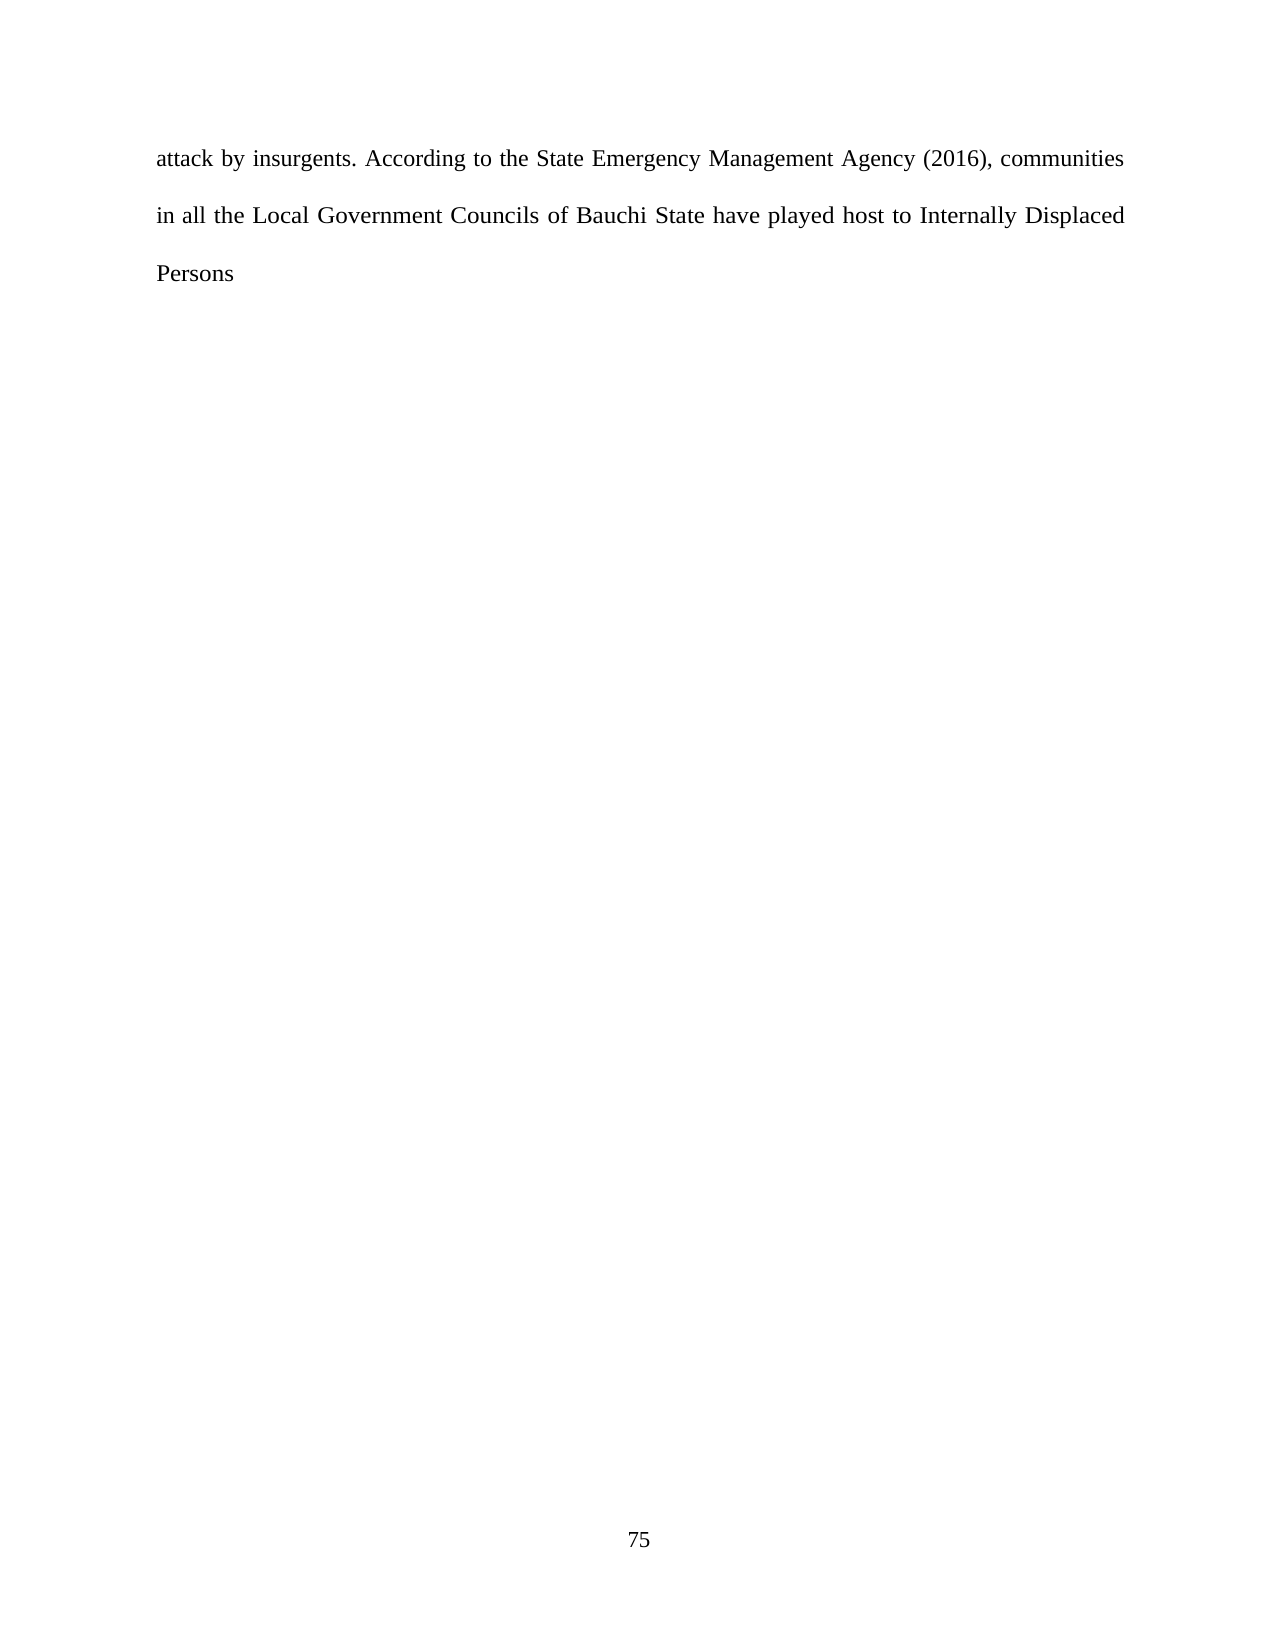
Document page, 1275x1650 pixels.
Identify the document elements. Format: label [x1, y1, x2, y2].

text [156, 144, 1126, 286]
